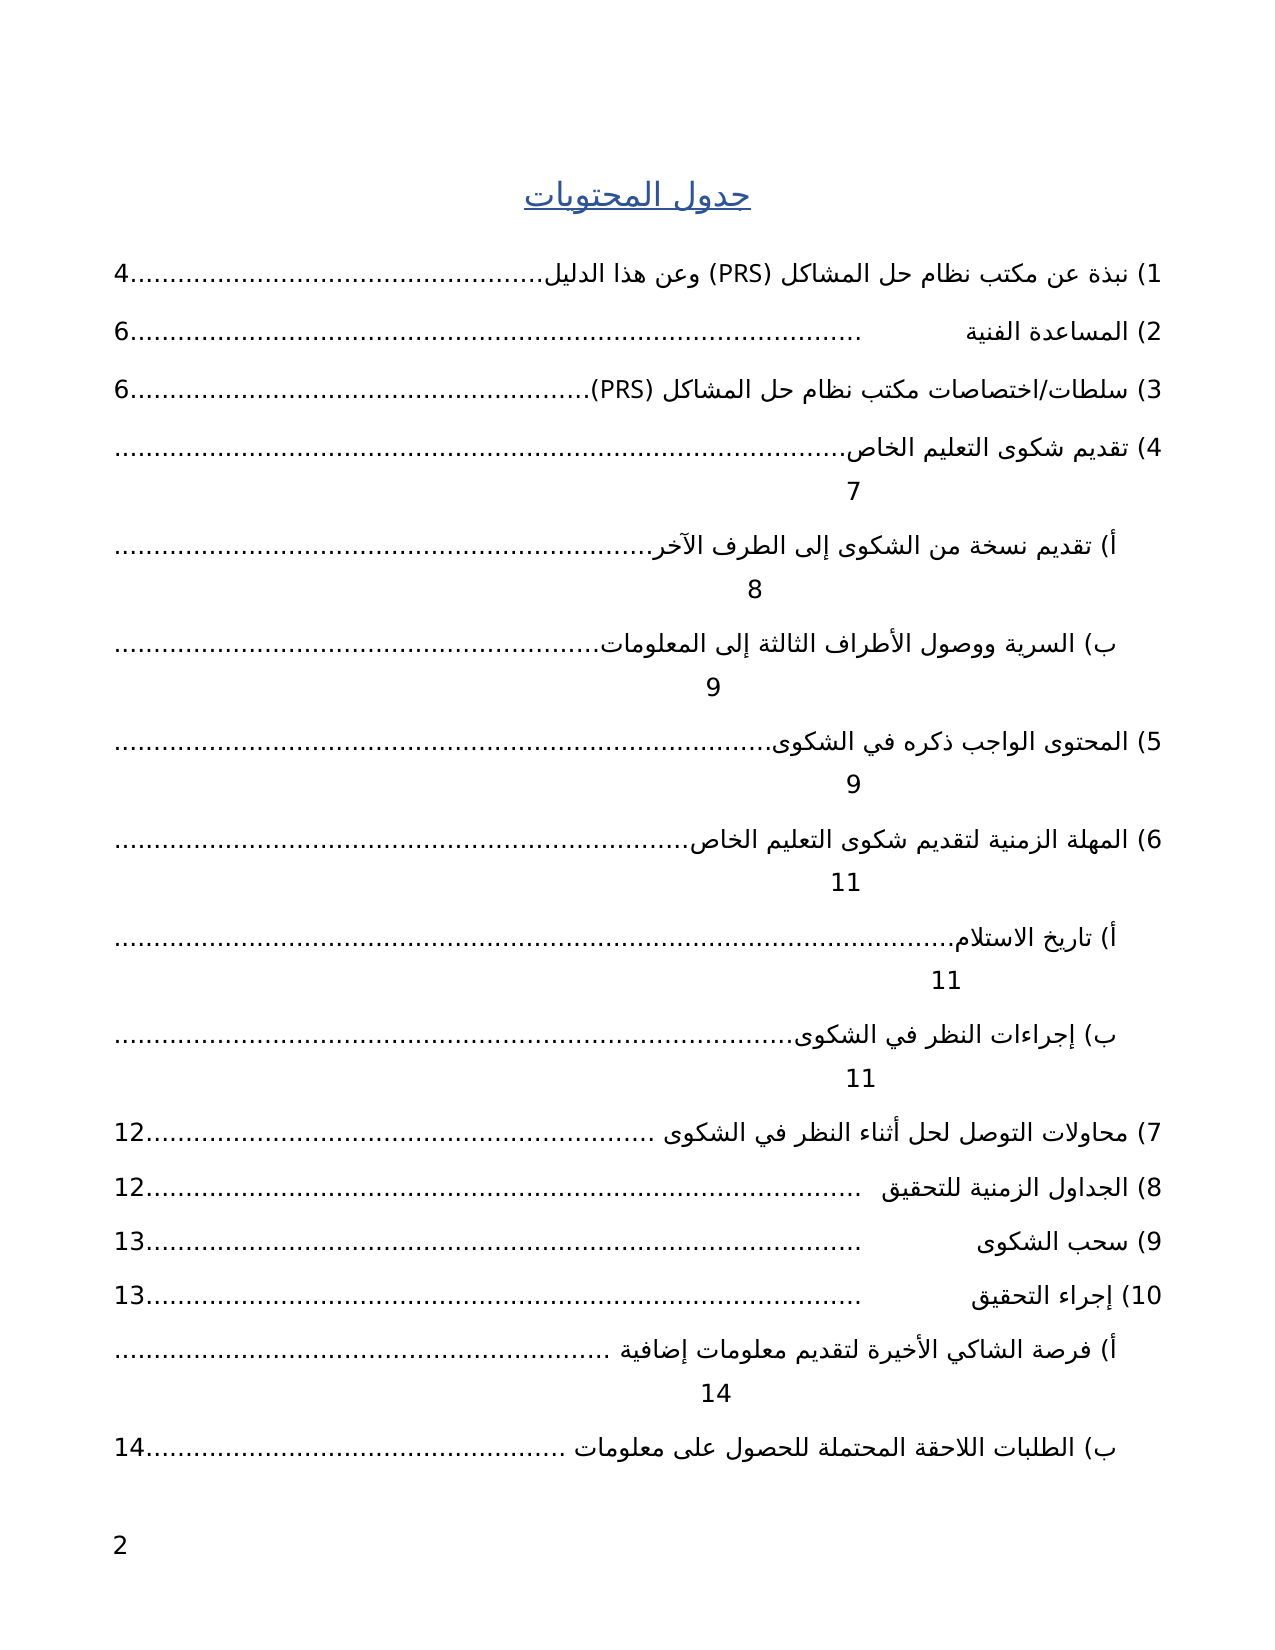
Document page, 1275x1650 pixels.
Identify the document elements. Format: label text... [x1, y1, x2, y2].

text 1) نبذة عن مكتب نظام حل المشاكل (PRS) وعن هذا الدليل 4 [112, 256, 1162, 290]
text ‌أ) فرصة الشاكي الأخيرة لتقديم معلومات إضافية 14 [112, 1335, 1117, 1408]
text ‌ب) إجراءات النظر في الشكوى 11 [112, 1021, 1117, 1093]
text ‌أ) تاريخ الاستلام 11 [112, 923, 1117, 996]
text 6) المهلة الزمنية لتقديم شكوى التعليم الخاص 11 [112, 825, 1162, 898]
text 5) المحتوى الواجب ذكره في الشكوى 9 [112, 727, 1162, 800]
text 3) سلطات/اختصاصات مكتب نظام حل المشاكل (PRS) 6 [112, 372, 1162, 406]
text 7) محاولات التوصل لحل أثناء النظر في الشكوى 12 [112, 1118, 1162, 1148]
text 9) سحب الشكوى 13 [112, 1227, 1162, 1256]
text 10) إجراء التحقيق 13 [112, 1281, 1162, 1310]
text 2) المساعدة الفنية 6 [112, 317, 1162, 347]
text 4) تقديم شكوى التعليم الخاص 7 [112, 433, 1162, 506]
text ‌أ) تقديم نسخة من الشكوى إلى الطرف الآخر 8 [112, 531, 1117, 604]
text ‌ب) السرية ووصول الأطراف الثالثة إلى المعلومات 9 [112, 629, 1117, 702]
text ‌ب) الطلبات اللاحقة المحتملة للحصول على معلومات 14 [112, 1433, 1117, 1462]
text 8) الجداول الزمنية للتحقيق 12 [112, 1173, 1162, 1202]
